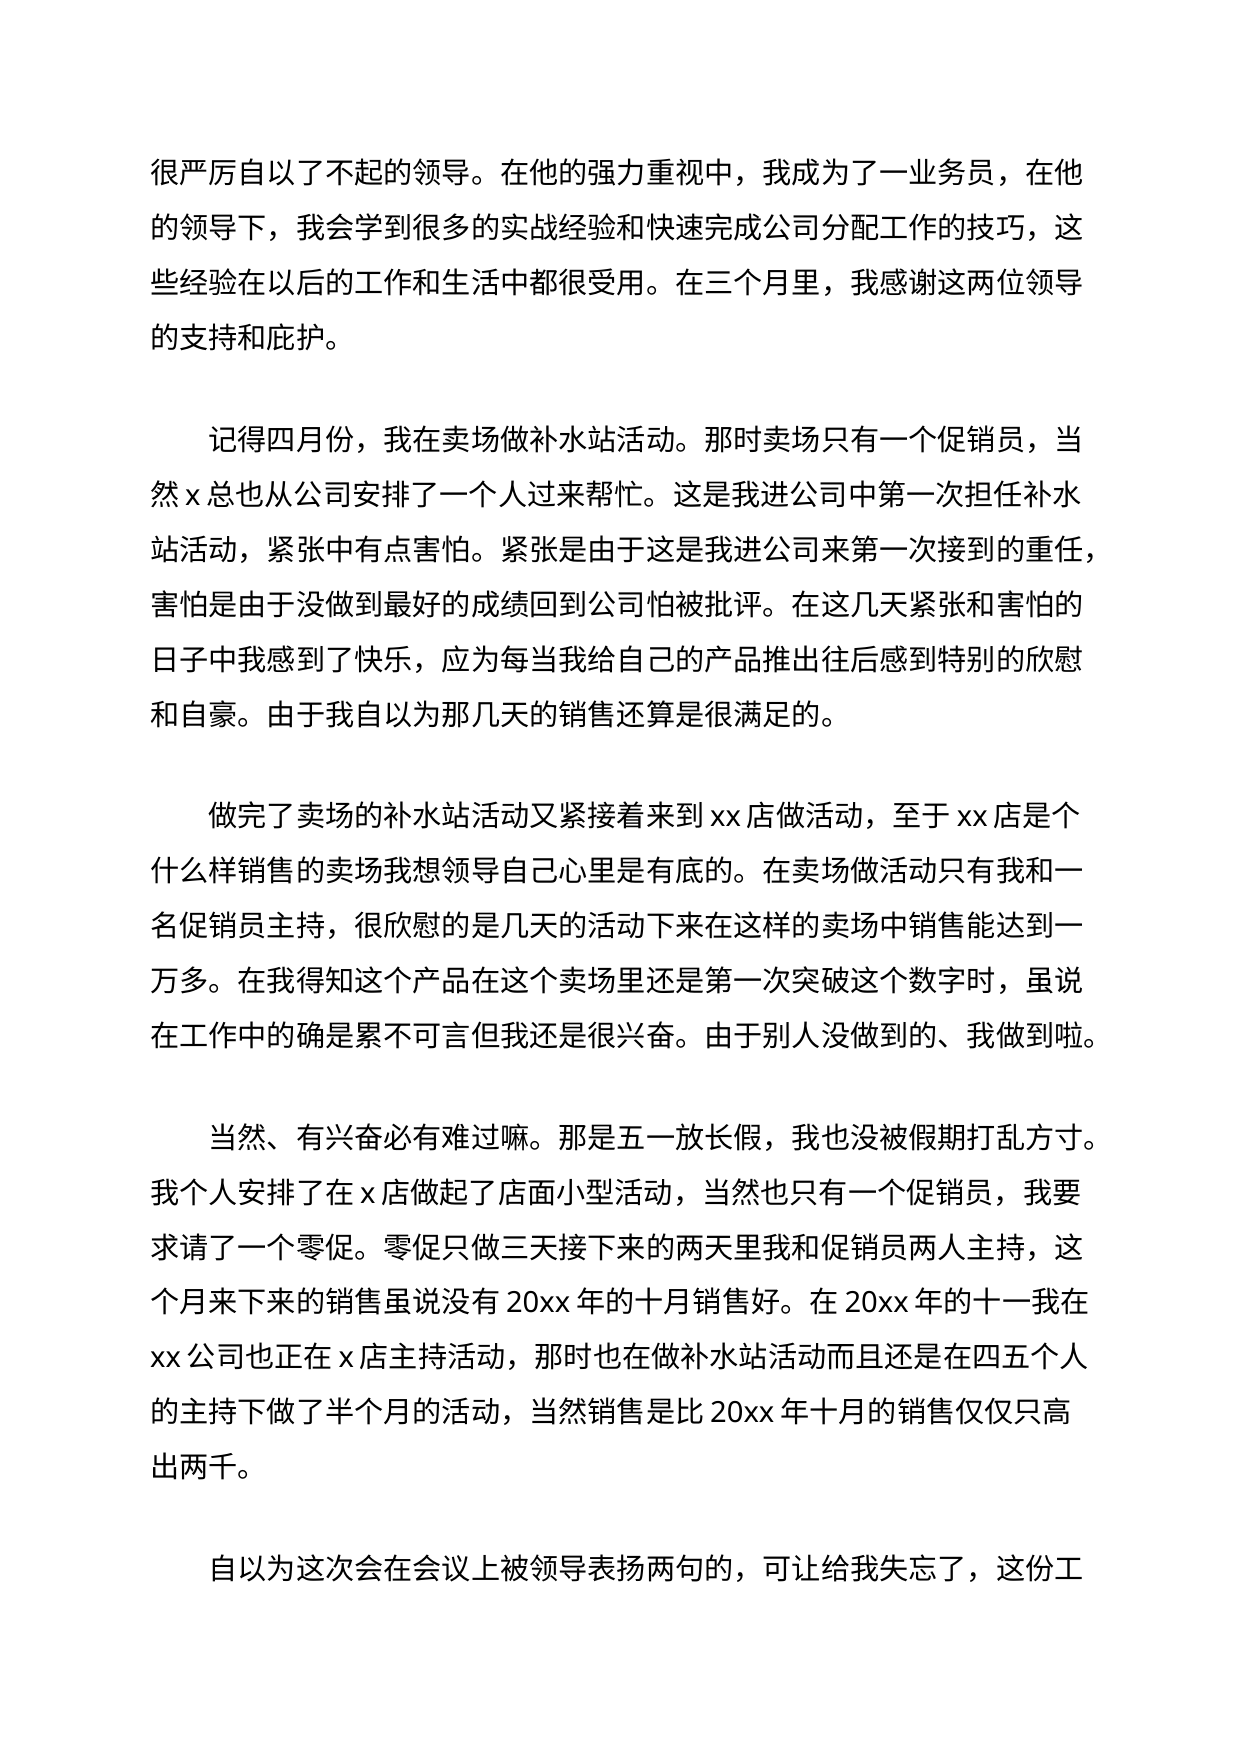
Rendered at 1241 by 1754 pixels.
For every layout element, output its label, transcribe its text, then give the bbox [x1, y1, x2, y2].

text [150, 1546, 1090, 1588]
text 当然、有兴奋必有难过嘛。那是五一放长假，我也没被假期打乱方寸。我个人安排了在x店做起了店面小型活动，当然也只有一个促销员，我要求请了一个零促。零促只做三天接下来的两天里我和促销员两人主持，这个月来下来的销售虽说没有20xx年的十月销售好。在20xx年的十一我在xx公司也正在x店主持活动，那时也在做补水站活动而且还是在四五个人的主持下做了半个月的活动，当然销售是比20xx年十月的销售仅仅只高出两千。 [150, 1114, 1090, 1486]
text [150, 150, 1090, 357]
text 做完了卖场的补水站活动又紧接着来到xx店做活动，至于xx店是个什么样销售的卖场我想领导自己心里是有底的。在卖场做活动只有我和一名促销员主持，很欣慰的是几天的活动下来在这样的卖场中销售能达到一万多。在我得知这个产品在这个卖场里还是第一次突破这个数字时，虽说在工作中的确是累不可言但我还是很兴奋。由于别人没做到的、我做到啦。 [150, 793, 1090, 1055]
text 记得四月份，我在卖场做补水站活动。那时卖场只有一个促销员，当然x总也从公司安排了一个人过来帮忙。这是我进公司中第一次担任补水站活动，紧张中有点害怕。紧张是由于这是我进公司来第一次接到的重任，害怕是由于没做到最好的成绩回到公司怕被批评。在这几天紧张和害怕的日子中我感到了快乐，应为每当我给自己的产品推出往后感到特别的欣慰和自豪。由于我自以为那几天的销售还算是很满足的。 [150, 416, 1090, 733]
